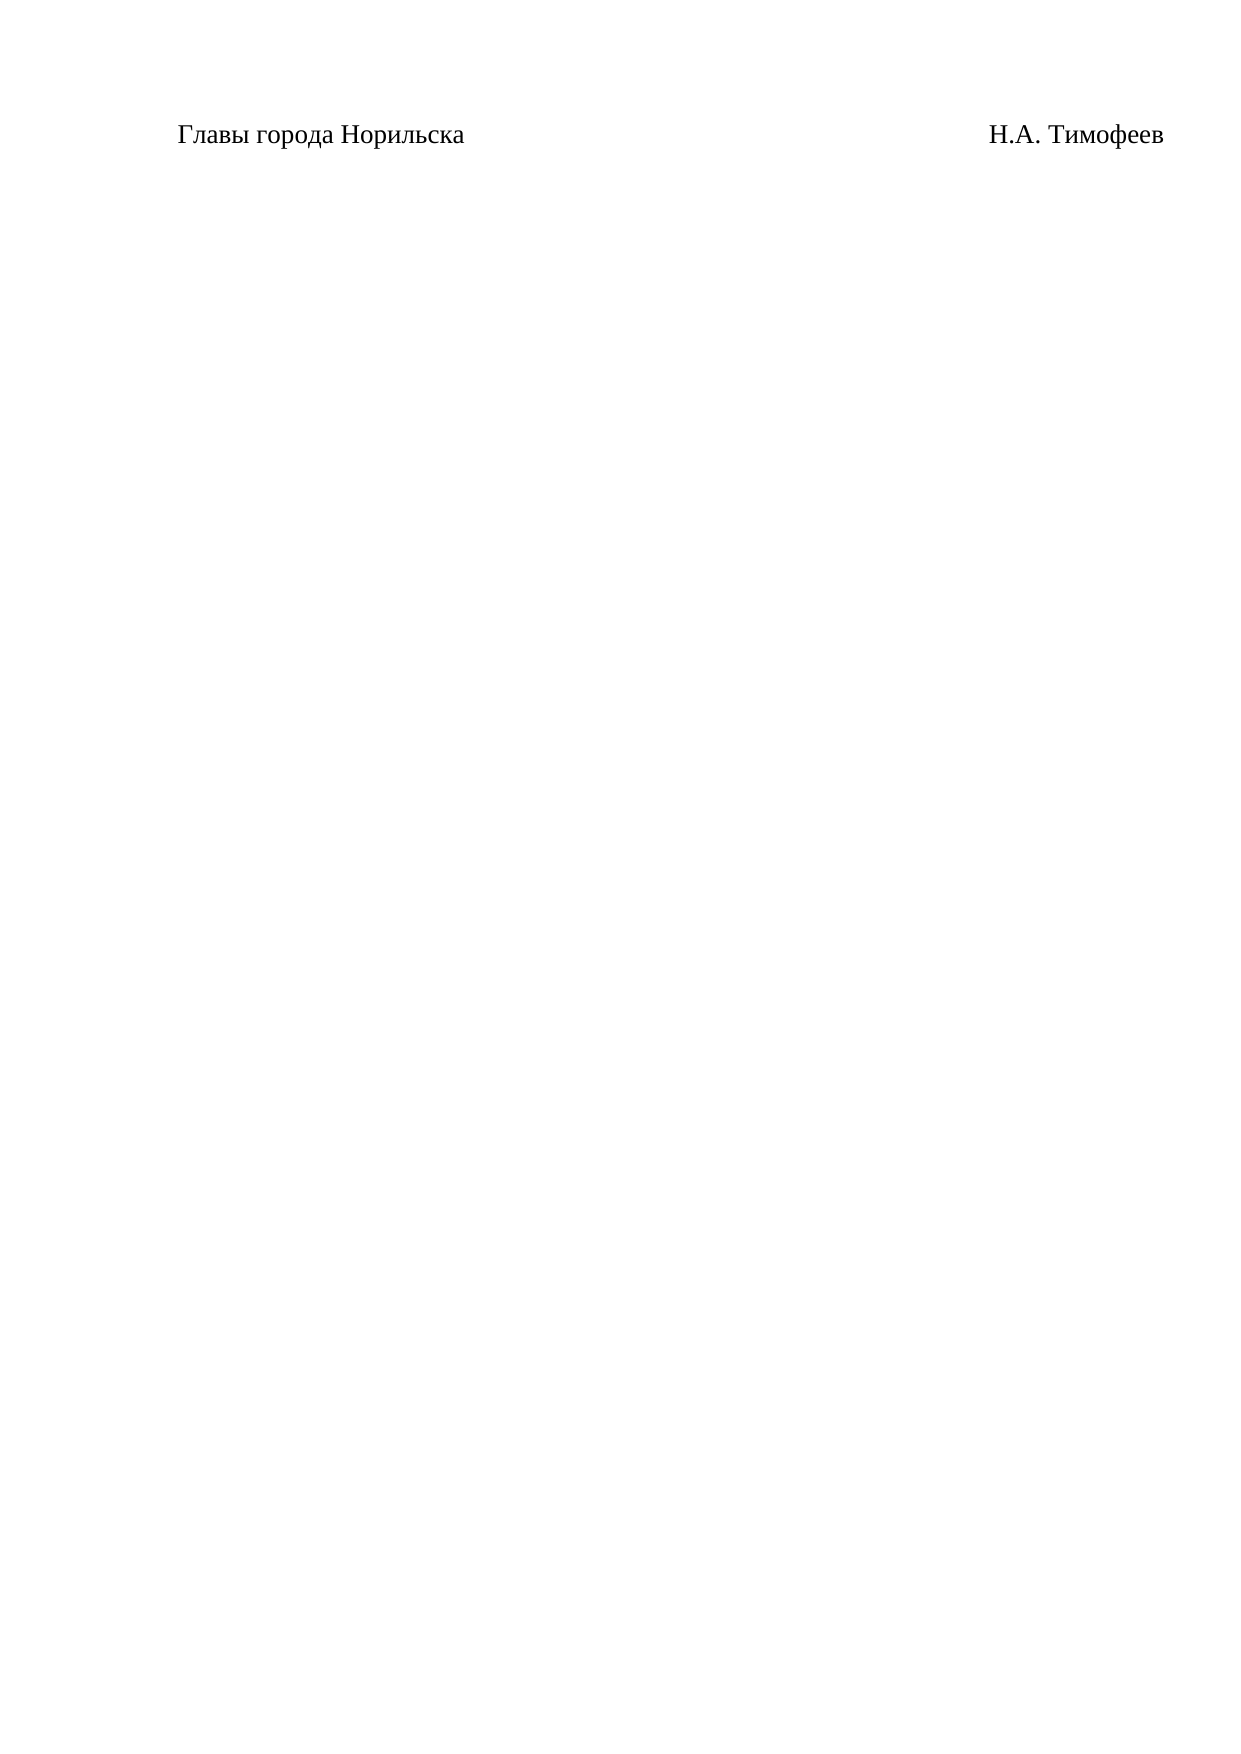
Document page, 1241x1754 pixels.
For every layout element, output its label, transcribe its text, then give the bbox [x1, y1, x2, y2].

text Главы города Норильска Н.А. Тимофеев [177, 118, 1181, 149]
